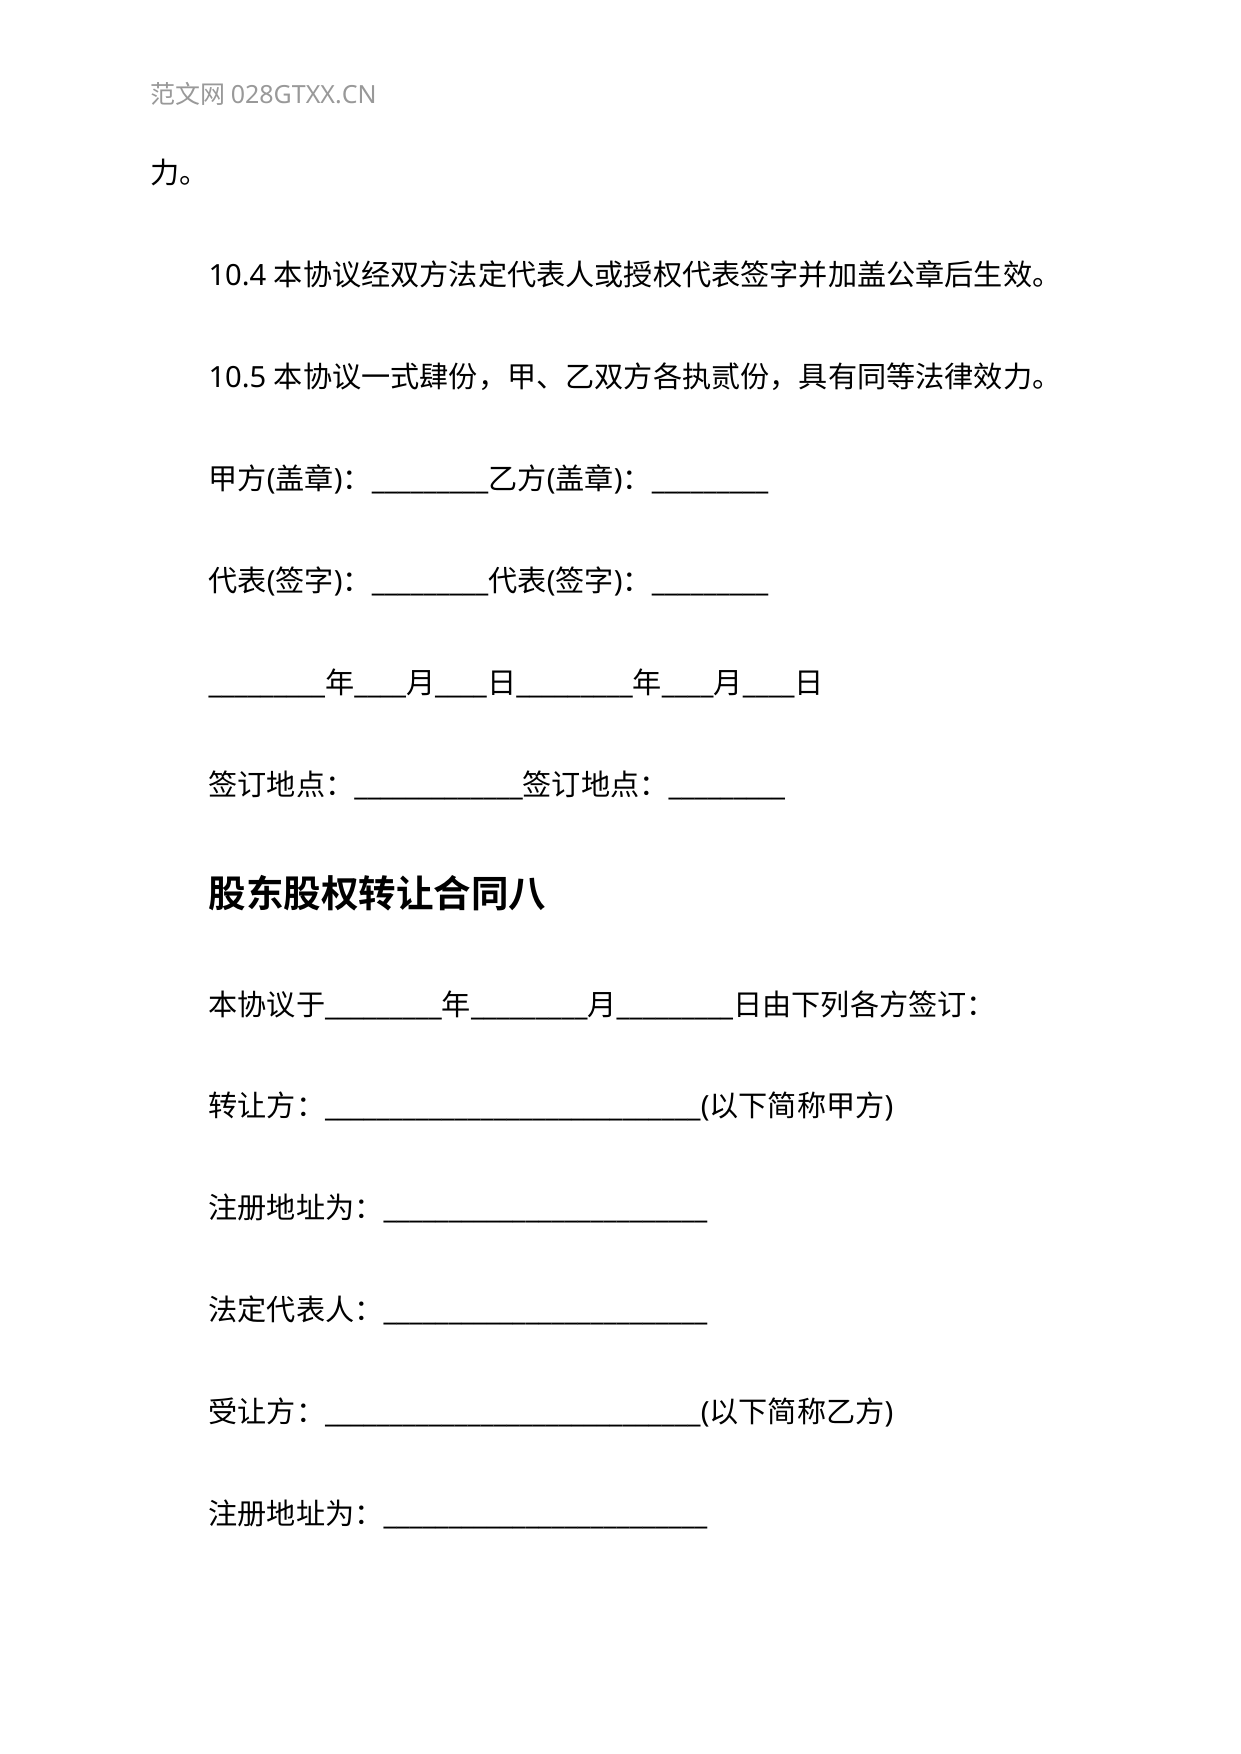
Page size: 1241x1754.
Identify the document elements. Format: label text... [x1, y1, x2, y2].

text 受让方：_____________________________(以下简称乙方) [150, 1389, 1090, 1431]
text 本协议于_________年_________月_________日由下列各方签订： [150, 981, 1090, 1023]
text _________年____月____日_________年____月____日 [150, 660, 1090, 702]
text 代表(签字)：_________代表(签字)：_________ [150, 558, 1090, 600]
text 注册地址为：_________________________ [150, 1185, 1090, 1227]
text 法定代表人：_________________________ [150, 1287, 1090, 1329]
text 10.5 本协议一式肆份，甲、乙双方各执贰份，具有同等法律效力。 [150, 354, 1090, 396]
text 签订地点：_____________签订地点：_________ [150, 762, 1090, 804]
text 甲方(盖章)：_________乙方(盖章)：_________ [150, 456, 1090, 498]
text 10.4 本协议经双方法定代表人或授权代表签字并加盖公章后生效。 [150, 252, 1090, 294]
text 注册地址为：_________________________ [150, 1491, 1090, 1533]
text 转让方：_____________________________(以下简称甲方) [150, 1083, 1090, 1125]
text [150, 150, 1090, 192]
text 股东股权转让合同八 [150, 864, 1090, 918]
